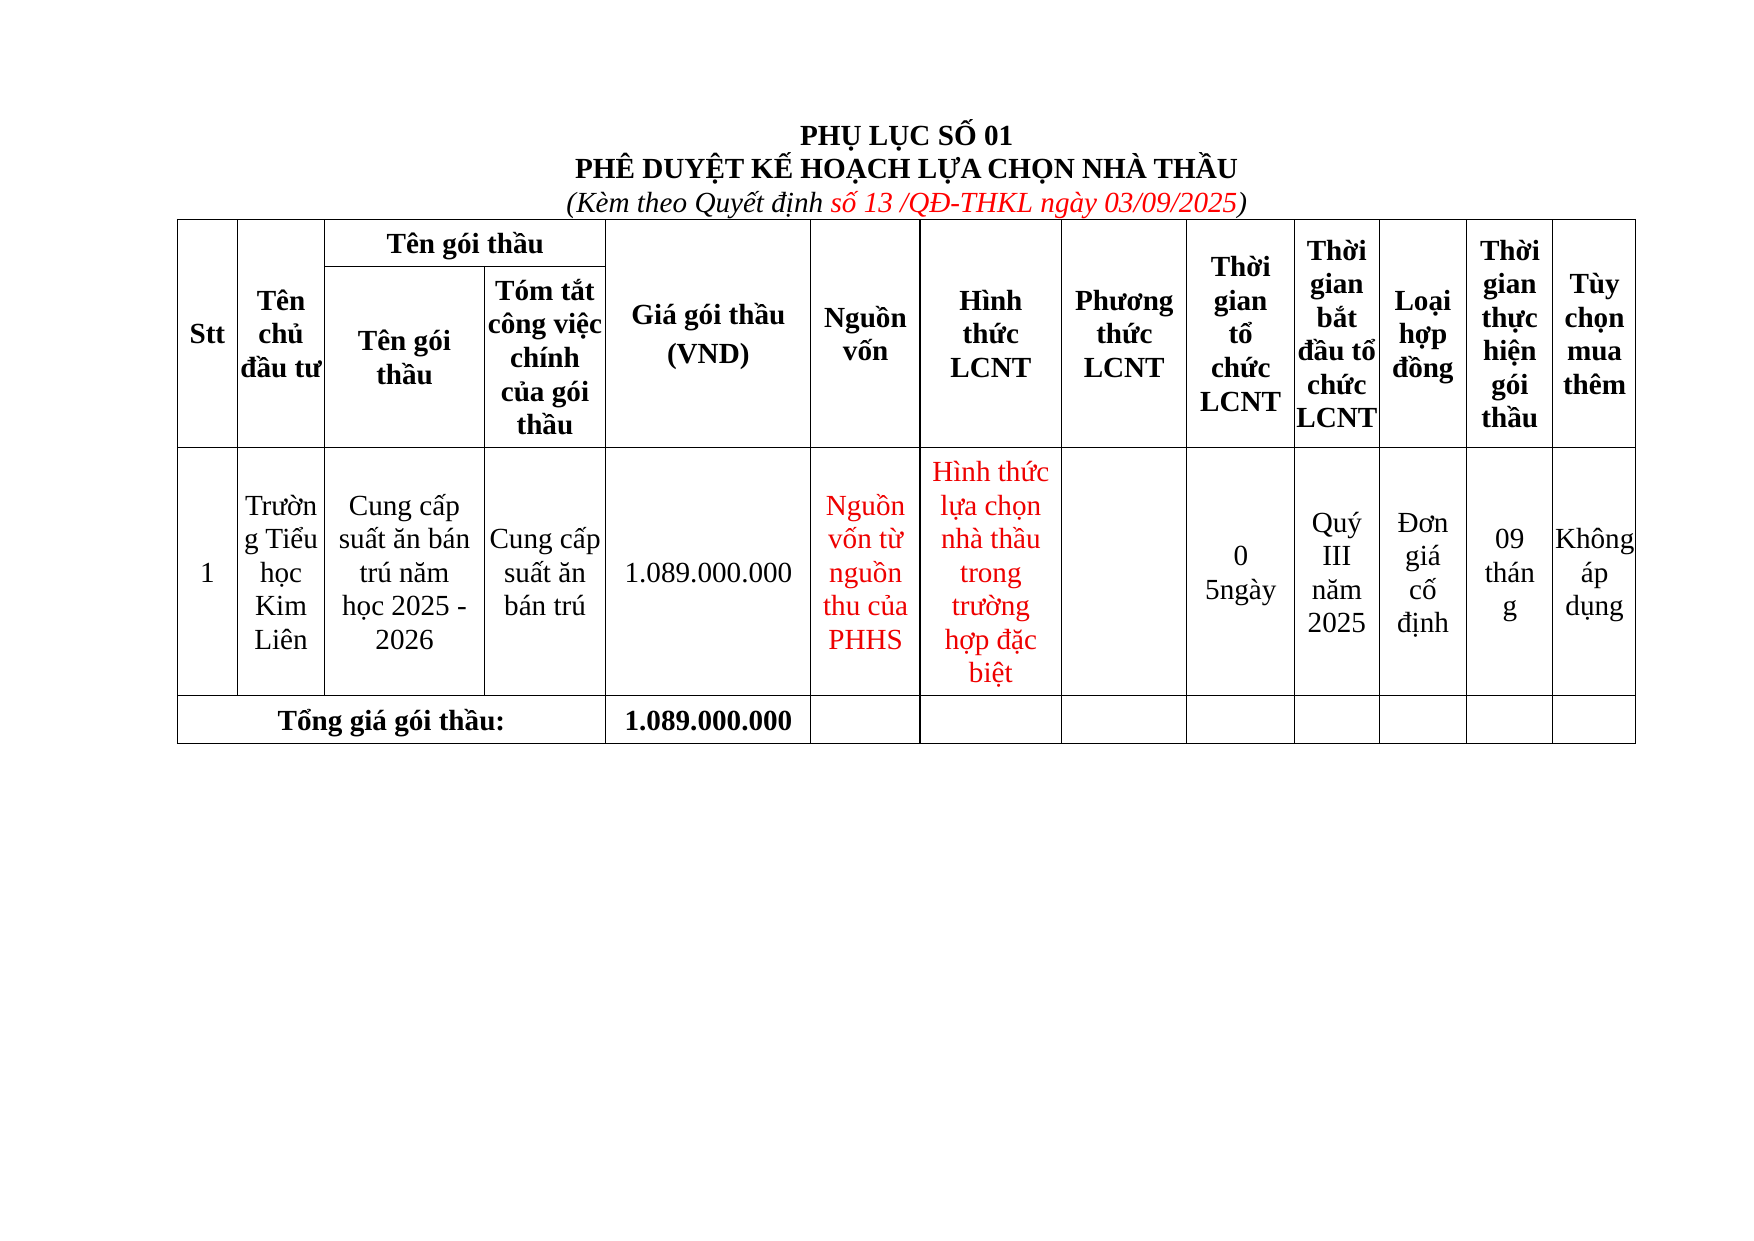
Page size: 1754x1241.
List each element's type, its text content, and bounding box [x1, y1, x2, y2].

table_cell [1295, 696, 1379, 742]
text PHỤ LỤC SỐ 01 [177, 118, 1636, 152]
table_header Thời gian tổ chức LCNT [1187, 220, 1294, 447]
table_cell 1.089.000.000 [606, 448, 810, 695]
table_header Tùy chọn mua thêm [1553, 220, 1635, 447]
table_cell 1.089.000.000 [606, 696, 810, 742]
table_cell Quý III năm 2025 [1295, 448, 1379, 695]
table_cell [1062, 696, 1186, 742]
table_cell Nguồn vốn từ nguồn thu của PHHS [811, 448, 919, 695]
table_cell 05ngày [1187, 448, 1294, 695]
table_header Thời gian bắt đầu tổ chức LCNT [1295, 220, 1379, 447]
table_cell Đơn giá cố định [1380, 448, 1466, 695]
table_header Tên chủ đầu tư [238, 220, 324, 447]
table_cell [1553, 696, 1635, 742]
table_header Thời gian thực hiện gói thầu [1467, 220, 1552, 447]
table_cell Cung cấp suất ăn bán trú [485, 448, 605, 695]
table_cell [811, 696, 919, 742]
text PHÊ DUYỆT KẾ HOẠCH LỰA CHỌN NHÀ THẦU [177, 152, 1636, 185]
table_cell Tên gói thầu [325, 267, 484, 447]
table_cell 1 [178, 448, 237, 695]
table_cell Tổng giá gói thầu: [178, 696, 605, 742]
table_cell Hình thức lựa chọn nhà thầu trong trường hợp đặc biệt [921, 448, 1061, 695]
table_cell Cung cấp suất ăn bán trú năm học 2025 - 2026 [325, 448, 484, 695]
table_cell Trường Tiểu học Kim Liên [238, 448, 324, 695]
table_cell Tóm tắt công việc chính của gói thầu [485, 267, 605, 447]
table_header Tên gói thầu [325, 220, 605, 266]
table_cell Không áp dụng [1553, 448, 1635, 695]
table_cell [1187, 696, 1294, 742]
text (Kèm theo Quyết định số 13 /QĐ-THKL ngày 03/09/2025) [177, 185, 1636, 219]
table_header Hình thức LCNT [921, 220, 1061, 447]
table_header Phương thức LCNT [1062, 220, 1186, 447]
table_header Loại hợp đồng [1380, 220, 1466, 447]
table_header Nguồn vốn [811, 220, 919, 447]
table_cell [1467, 696, 1552, 742]
table_header Giá gói thầu (VND) [606, 220, 810, 447]
table_cell [921, 696, 1061, 742]
table_cell [1062, 448, 1186, 695]
table_cell [1380, 696, 1466, 742]
table_header Stt [178, 220, 237, 447]
table_cell 09 tháng [1467, 448, 1552, 695]
